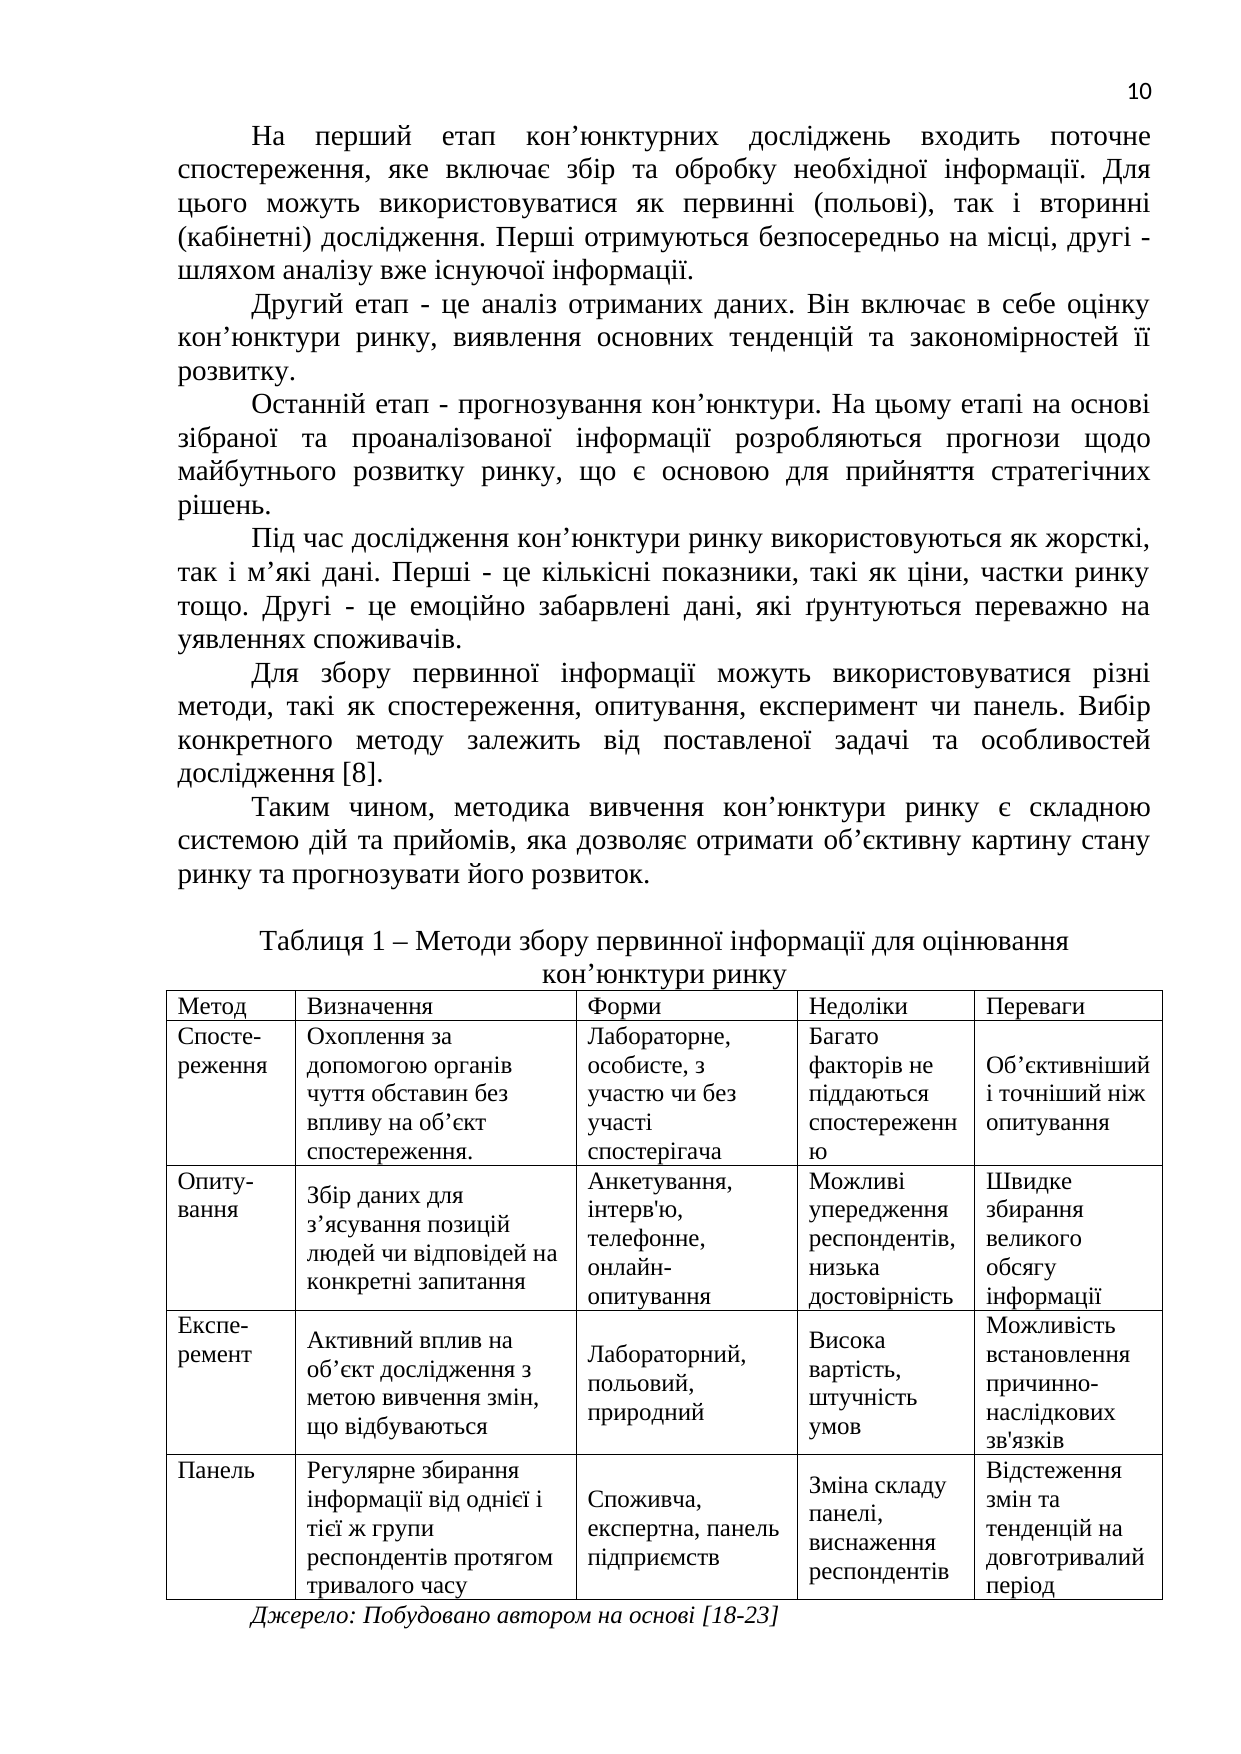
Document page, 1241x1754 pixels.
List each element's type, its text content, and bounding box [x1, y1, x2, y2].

table_cell Висока вартість, штучність умов [798, 1311, 974, 1454]
text Для збору первинної інформації можуть використовуватися різні методи, такі як спостереження, опитування, експеримент чи панель. Вибір конкретного методу залежить від поставленої задачі та особливостей дослідження [8]. [177, 655, 1152, 789]
table_header Переваги [975, 991, 1162, 1020]
table_cell Можливі упередження респондентів, низька достовірність [798, 1166, 974, 1309]
table_cell Збір даних для з’ясування позицій людей чи відповідей на конкретні запитання [296, 1166, 576, 1309]
table_header Недоліки [798, 991, 974, 1020]
text Останній етап - прогнозування кон’юнктури. На цьому етапі на основі зібраної та проаналізованої інформації розробляються прогнози щодо майбутнього розвитку ринку, що є основою для прийняття стратегічних рішень. [177, 386, 1152, 521]
table_cell Охоплення за допомогою органів чуття обставин без впливу на об’єкт спостереження. [296, 1021, 576, 1165]
table_cell Спосте-реження [167, 1021, 295, 1165]
table_cell Відстеження змін та тенденцій на довготривалий період [975, 1455, 1162, 1599]
text Другий етап - це аналіз отриманих даних. Він включає в себе оцінку кон’юнктури ринку, виявлення основних тенденцій та закономірностей її розвитку. [177, 286, 1152, 386]
text Таблиця 1 – Методи збору первинної інформації для оцінювання кон’юнктури ринку [177, 923, 1152, 990]
table_cell Регулярне збирання інформації від однієї і тієї ж групи респондентів протягом тривалого часу [296, 1455, 576, 1599]
table_header Визначення [296, 991, 576, 1020]
text Таким чином, методика вивчення кон’юнктури ринку є складною системою дій та прийомів, яка дозволяє отримати об’єктивну картину стану ринку та прогнозувати його розвиток. [177, 789, 1152, 889]
table_cell Анкетування, інтерв'ю, телефонне, онлайн-опитування [577, 1166, 797, 1309]
text На перший етап кон’юнктурних досліджень входить поточне спостереження, яке включає збір та обробку необхідної інформації. Для цього можуть використовуватися як первинні (польові), так і вторинні (кабінетні) дослідження. Перші отримуються безпосередньо на місці, другі - шляхом аналізу вже існуючої інформації. [177, 118, 1152, 286]
table_cell Експе-ремент [167, 1311, 295, 1454]
table_cell Активний вплив на об’єкт дослідження з метою вивчення змін, що відбуваються [296, 1311, 576, 1454]
text Під час дослідження кон’юнктури ринку використовуються як жорсткі, так і м’які дані. Перші - це кількісні показники, такі як ціни, частки ринку тощо. Другі - це емоційно забарвлені дані, які ґрунтуються переважно на уявленнях споживачів. [177, 521, 1152, 655]
text Джерело: Побудовано автором на основі [18-23] [177, 1600, 1152, 1629]
table_cell Лабораторне, особисте, з участю чи без участі спостерігача [577, 1021, 797, 1165]
table_header Форми [577, 991, 797, 1020]
table_cell Об’єктивніший і точніший ніж опитування [975, 1021, 1162, 1165]
table_header Метод [167, 991, 295, 1020]
table_cell Зміна складу панелі, виснаження респондентів [798, 1455, 974, 1599]
table_cell Лабораторний, польовий, природний [577, 1311, 797, 1454]
table_cell Швидке збирання великого обсягу інформації [975, 1166, 1162, 1309]
table_cell Багато факторів не піддаються спостереженню [798, 1021, 974, 1165]
table_cell Можливість встановлення причинно-наслідкових зв'язків [975, 1311, 1162, 1454]
table_cell Панель [167, 1455, 295, 1599]
table_cell Споживча, експертна, панель підприємств [577, 1455, 797, 1599]
table_cell Опиту-вання [167, 1166, 295, 1309]
